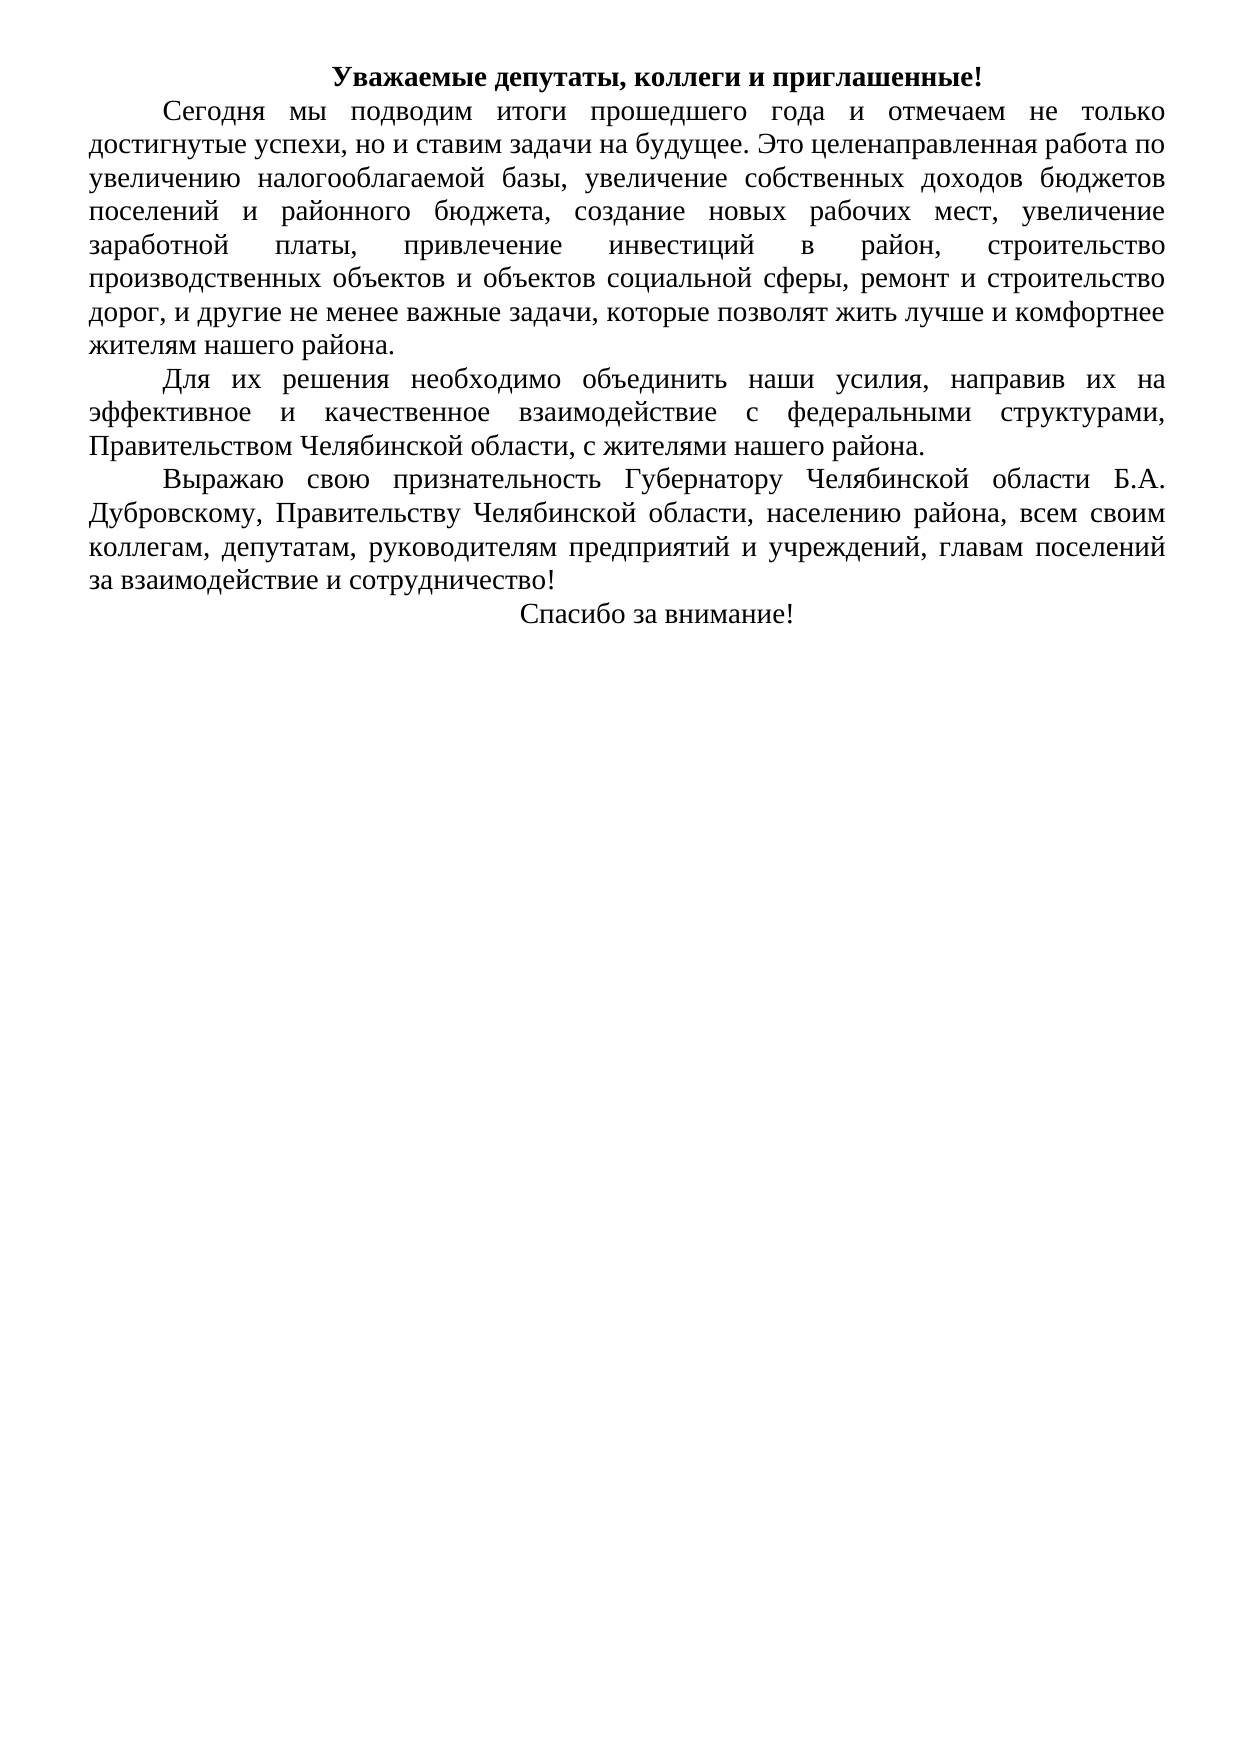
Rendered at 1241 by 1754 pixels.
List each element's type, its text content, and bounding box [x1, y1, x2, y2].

text Для их решения необходимо объединить наши усилия, направив их на эффективное и качественное взаимодействие с федеральными структурами, Правительством Челябинской области, с жителями нашего района. [89, 361, 1167, 462]
text Сегодня мы подводим итоги прошедшего года и отмечаем не только достигнутые успехи, но и ставим задачи на будущее. Это целенаправленная работа по увеличению налогооблагаемой базы, увеличение собственных доходов бюджетов поселений и районного бюджета, создание новых рабочих мест, увеличение заработной платы, привлечение инвестиций в район, строительство производственных объектов и объектов социальной сферы, ремонт и строительство дорог, и другие не менее важные задачи, которые позволят жить лучше и комфортнее жителям нашего района. [89, 93, 1167, 361]
text Спасибо за внимание! [89, 596, 1167, 629]
text Уважаемые депутаты, коллеги и приглашенные! [89, 59, 1167, 93]
text Выражаю свою признательность Губернатору Челябинской области Б.А. Дубровскому, Правительству Челябинской области, населению района, всем своим коллегам, депутатам, руководителям предприятий и учреждений, главам поселений за взаимодействие и сотрудничество! [89, 462, 1167, 596]
